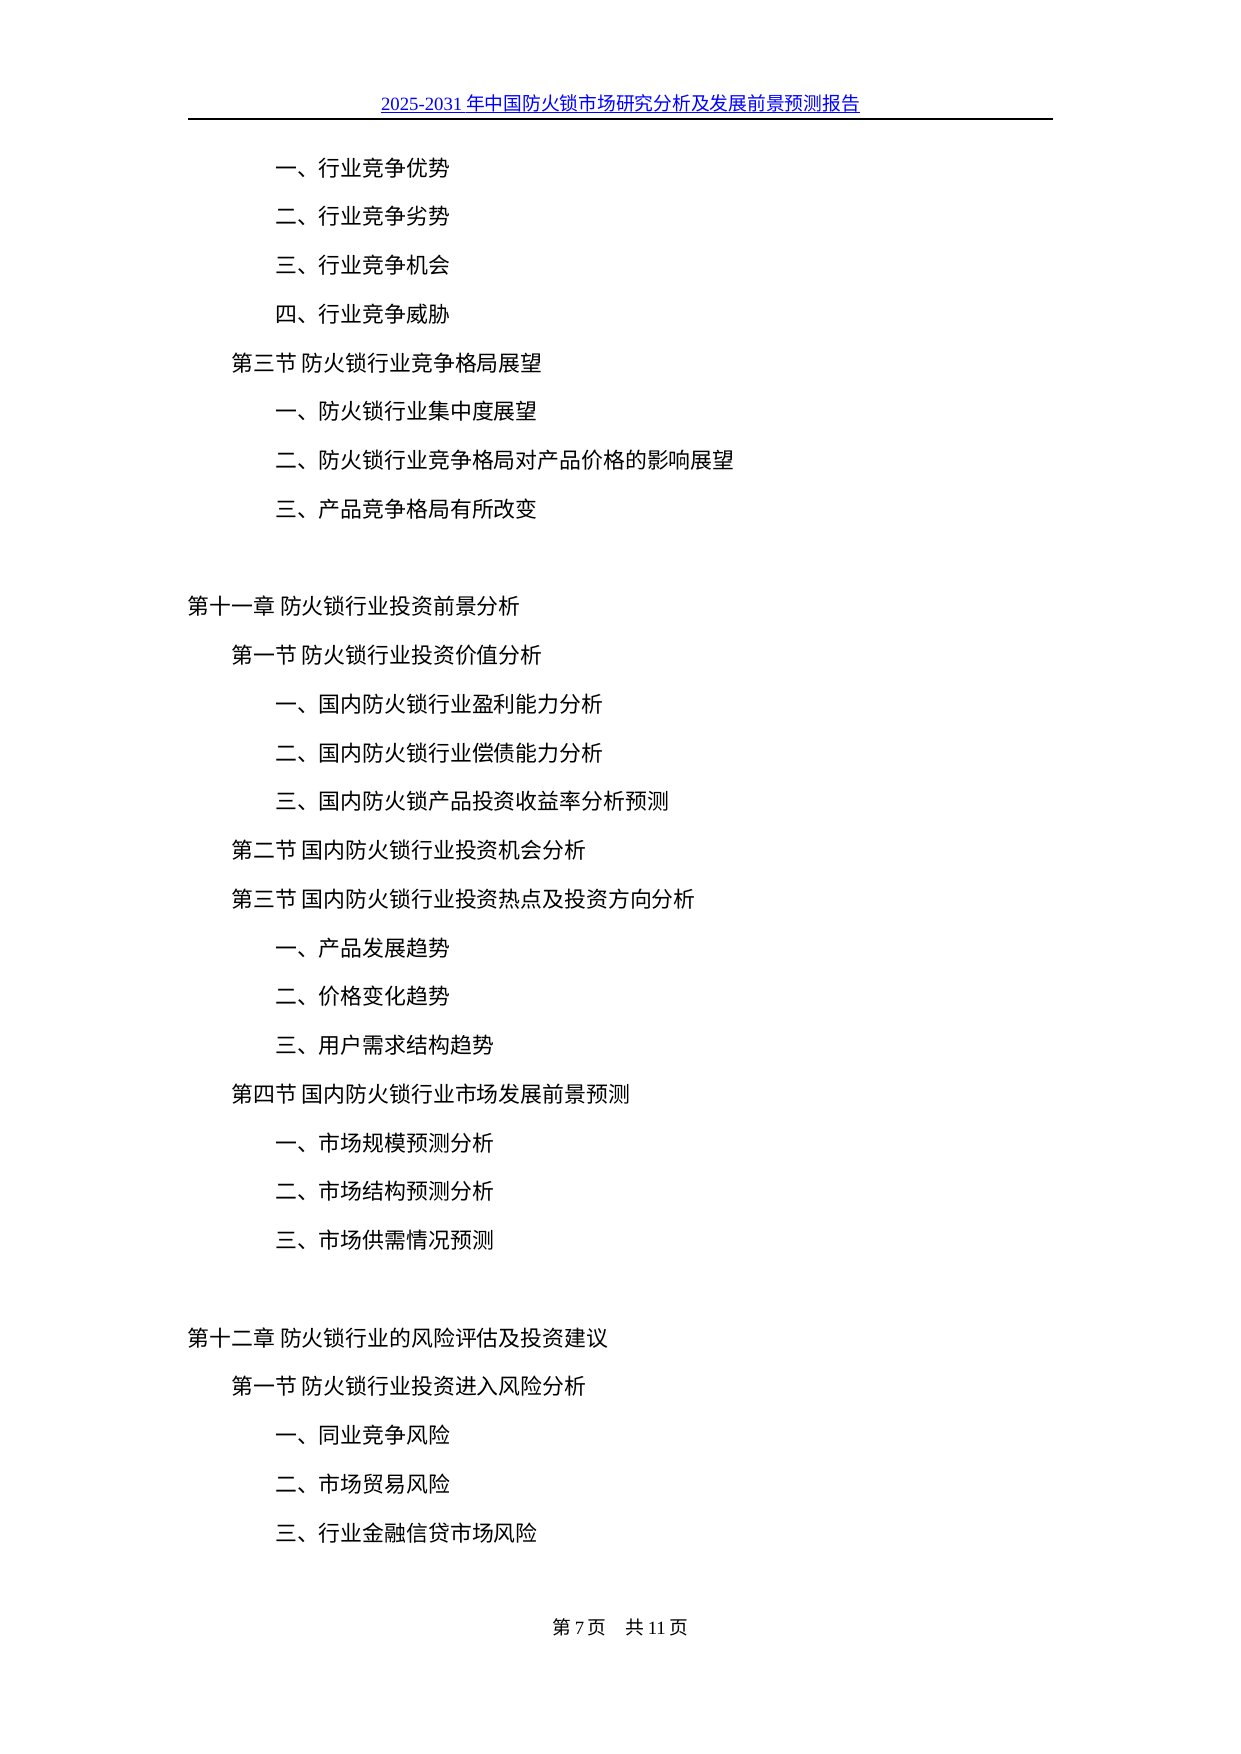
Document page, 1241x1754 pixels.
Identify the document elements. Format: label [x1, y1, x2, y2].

text [187, 150, 1053, 1548]
